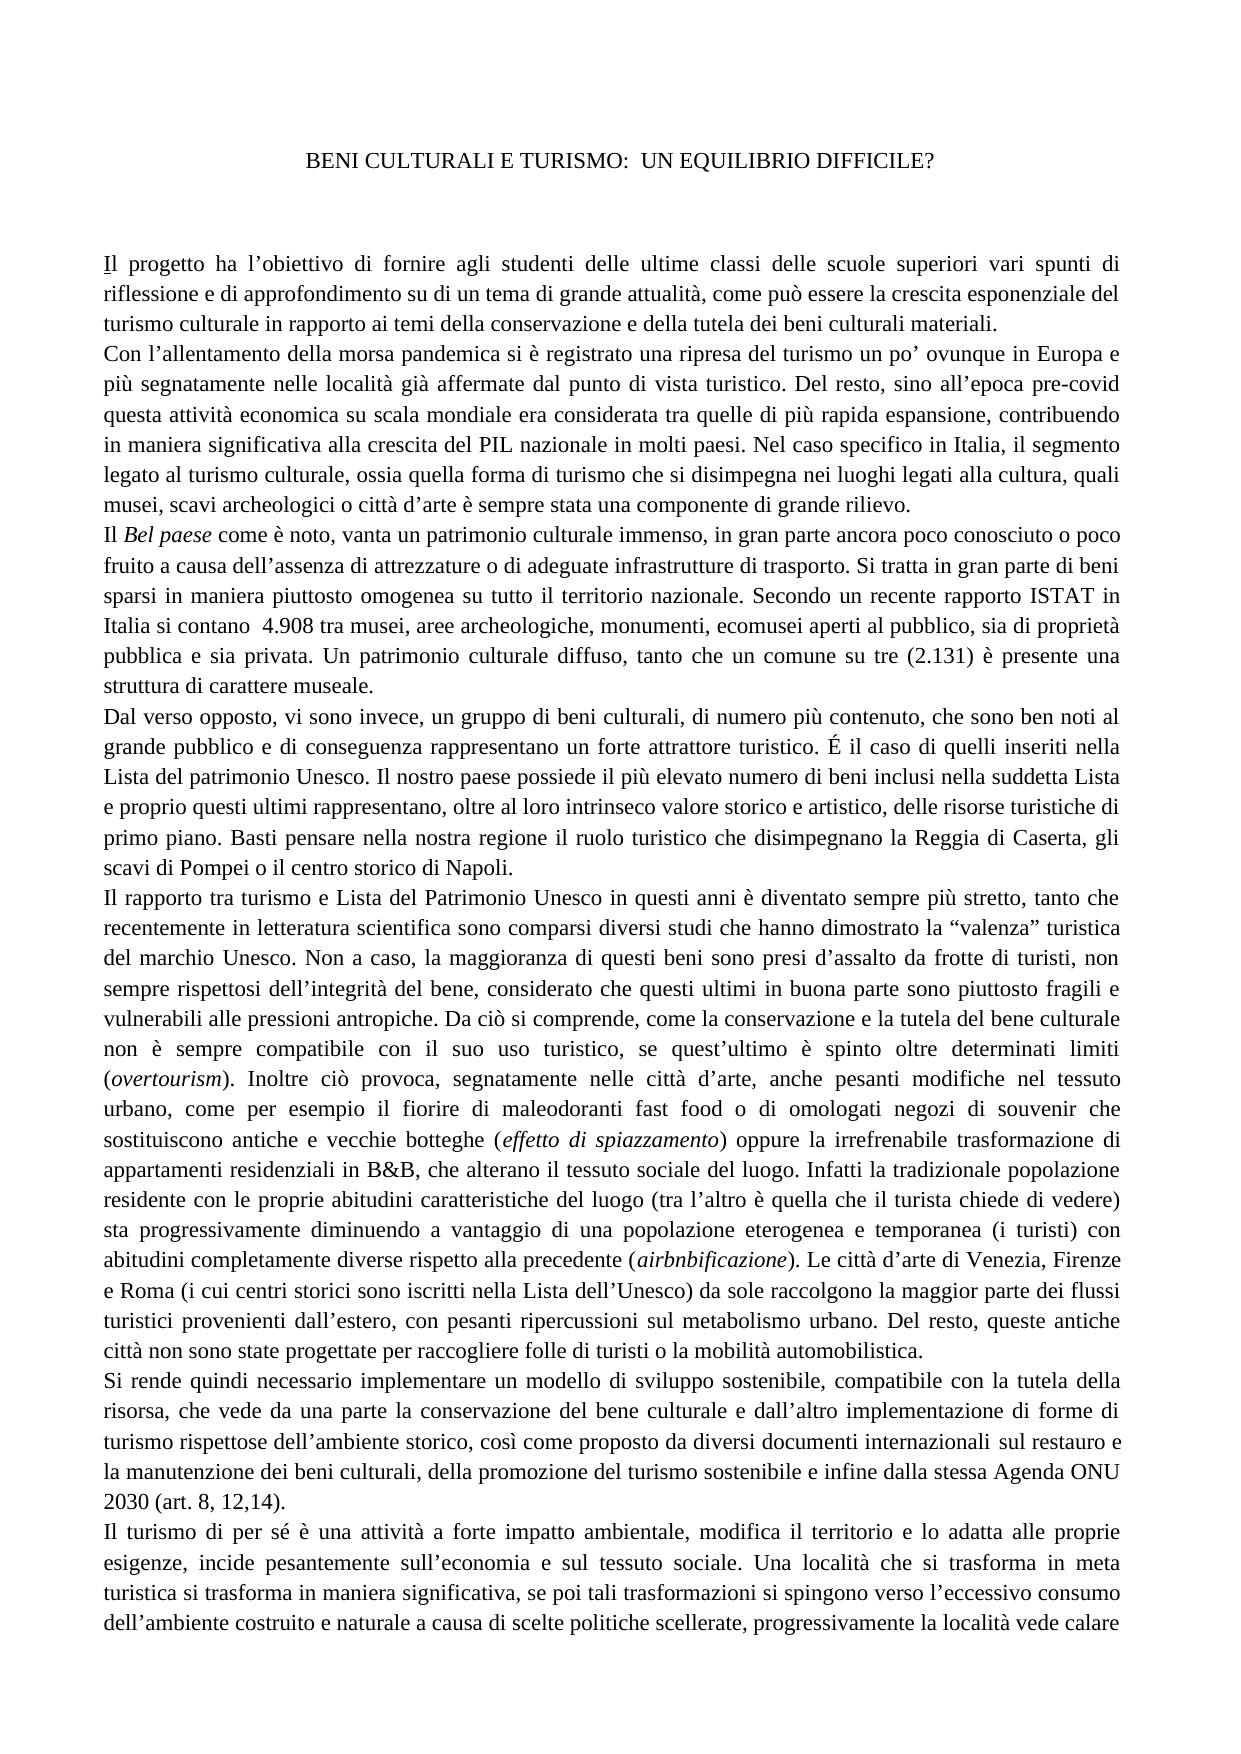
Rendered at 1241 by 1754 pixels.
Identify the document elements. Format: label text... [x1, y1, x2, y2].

text Il Bel paese come è noto, vanta un patrimonio culturale immenso, in gran parte ancora poco conosciuto o poco fruito a causa dell’assenza di attrezzature o di adeguate infrastrutture di trasporto. Si tratta in gran parte di beni sparsi in maniera piuttosto omogenea su tutto il territorio nazionale. Secondo un recente rapporto ISTAT in Italia si contano 4.908 tra musei, aree archeologiche, monumenti, ecomusei aperti al pubblico, sia di proprietà pubblica e sia privata. Un patrimonio culturale diffuso, tanto che un comune su tre (2.131) è presente una struttura di carattere museale. [103, 522, 1122, 699]
text Dal verso opposto, vi sono invece, un gruppo di beni culturali, di numero più contenuto, che sono ben noti al grande pubblico e di conseguenza rappresentano un forte attrattore turistico. É il caso di quelli inseriti nella Lista del patrimonio Unesco. Il nostro paese possiede il più elevato numero di beni inclusi nella suddetta Lista e proprio questi ultimi rappresentano, oltre al loro intrinseco valore storico e artistico, delle risorse turistiche di primo piano. Basti pensare nella nostra regione il ruolo turistico che disimpegnano la Reggia di Caserta, gli scavi di Pompei o il centro storico di Napoli. [103, 703, 1122, 880]
text Il progetto ha l’obiettivo di fornire agli studenti delle ultime classi delle scuole superiori vari spunti di riflessione e di approfondimento su di un tema di grande attualità, come può essere la crescita esponenziale del turismo culturale in rapporto ai temi della conservazione e della tutela dei beni culturali materiali. [103, 250, 1122, 336]
text Si rende quindi necessario implementare un modello di sviluppo sostenibile, compatibile con la tutela della risorsa, che vede da una parte la conservazione del bene culturale e dall’altro implementazione di forme di turismo rispettose dell’ambiente storico, così come proposto da diversi documenti internazionali sul restauro e la manutenzione dei beni culturali, della promozione del turismo sostenibile e infine dalla stessa Agenda ONU 2030 (art. 8, 12,14). [103, 1367, 1122, 1514]
text Con l’allentamento della morsa pandemica si è registrato una ripresa del turismo un po’ ovunque in Europa e più segnatamente nelle località già affermate dal punto di vista turistico. Del resto, sino all’epoca pre-covid questa attività economica su scala mondiale era considerata tra quelle di più rapida espansione, contribuendo in maniera significativa alla crescita del PIL nazionale in molti paesi. Nel caso specifico in Italia, il segmento legato al turismo culturale, ossia quella forma di turismo che si disimpegna nei luoghi legati alla cultura, quali musei, scavi archeologici o città d’arte è sempre stata una componente di grande rilievo. [103, 340, 1122, 518]
text BENI CULTURALI E TURISMO: un equilibrio difficile? [118, 148, 1122, 174]
text Il rapporto tra turismo e Lista del Patrimonio Unesco in questi anni è diventato sempre più stretto, tanto che recentemente in letteratura scientifica sono comparsi diversi studi che hanno dimostrato la “valenza” turistica del marchio Unesco. Non a caso, la maggioranza di questi beni sono presi d’assalto da frotte di turisti, non sempre rispettosi dell’integrità del bene, considerato che questi ultimi in buona parte sono piuttosto fragili e vulnerabili alle pressioni antropiche. Da ciò si comprende, come la conservazione e la tutela del bene culturale non è sempre compatibile con il suo uso turistico, se quest’ultimo è spinto oltre determinati limiti (overtourism). Inoltre ciò provoca, segnatamente nelle città d’arte, anche pesanti modifiche nel tessuto urbano, come per esempio il fiorire di maleodoranti fast food o di omologati negozi di souvenir che sostituiscono antiche e vecchie botteghe (effetto di spiazzamento) oppure la irrefrenabile trasformazione di appartamenti residenziali in B&B, che alterano il tessuto sociale del luogo. Infatti la tradizionale popolazione residente con le proprie abitudini caratteristiche del luogo (tra l’altro è quella che il turista chiede di vedere) sta progressivamente diminuendo a vantaggio di una popolazione eterogenea e temporanea (i turisti) con abitudini completamente diverse rispetto alla precedente (airbnbificazione). Le città d’arte di Venezia, Firenze e Roma (i cui centri storici sono iscritti nella Lista dell’Unesco) da sole raccolgono la maggior parte dei flussi turistici provenienti dall’estero, con pesanti ripercussioni sul metabolismo urbano. Del resto, queste antiche città non sono state progettate per raccogliere folle di turisti o la mobilità automobilistica. [103, 884, 1122, 1363]
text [103, 1518, 1122, 1635]
